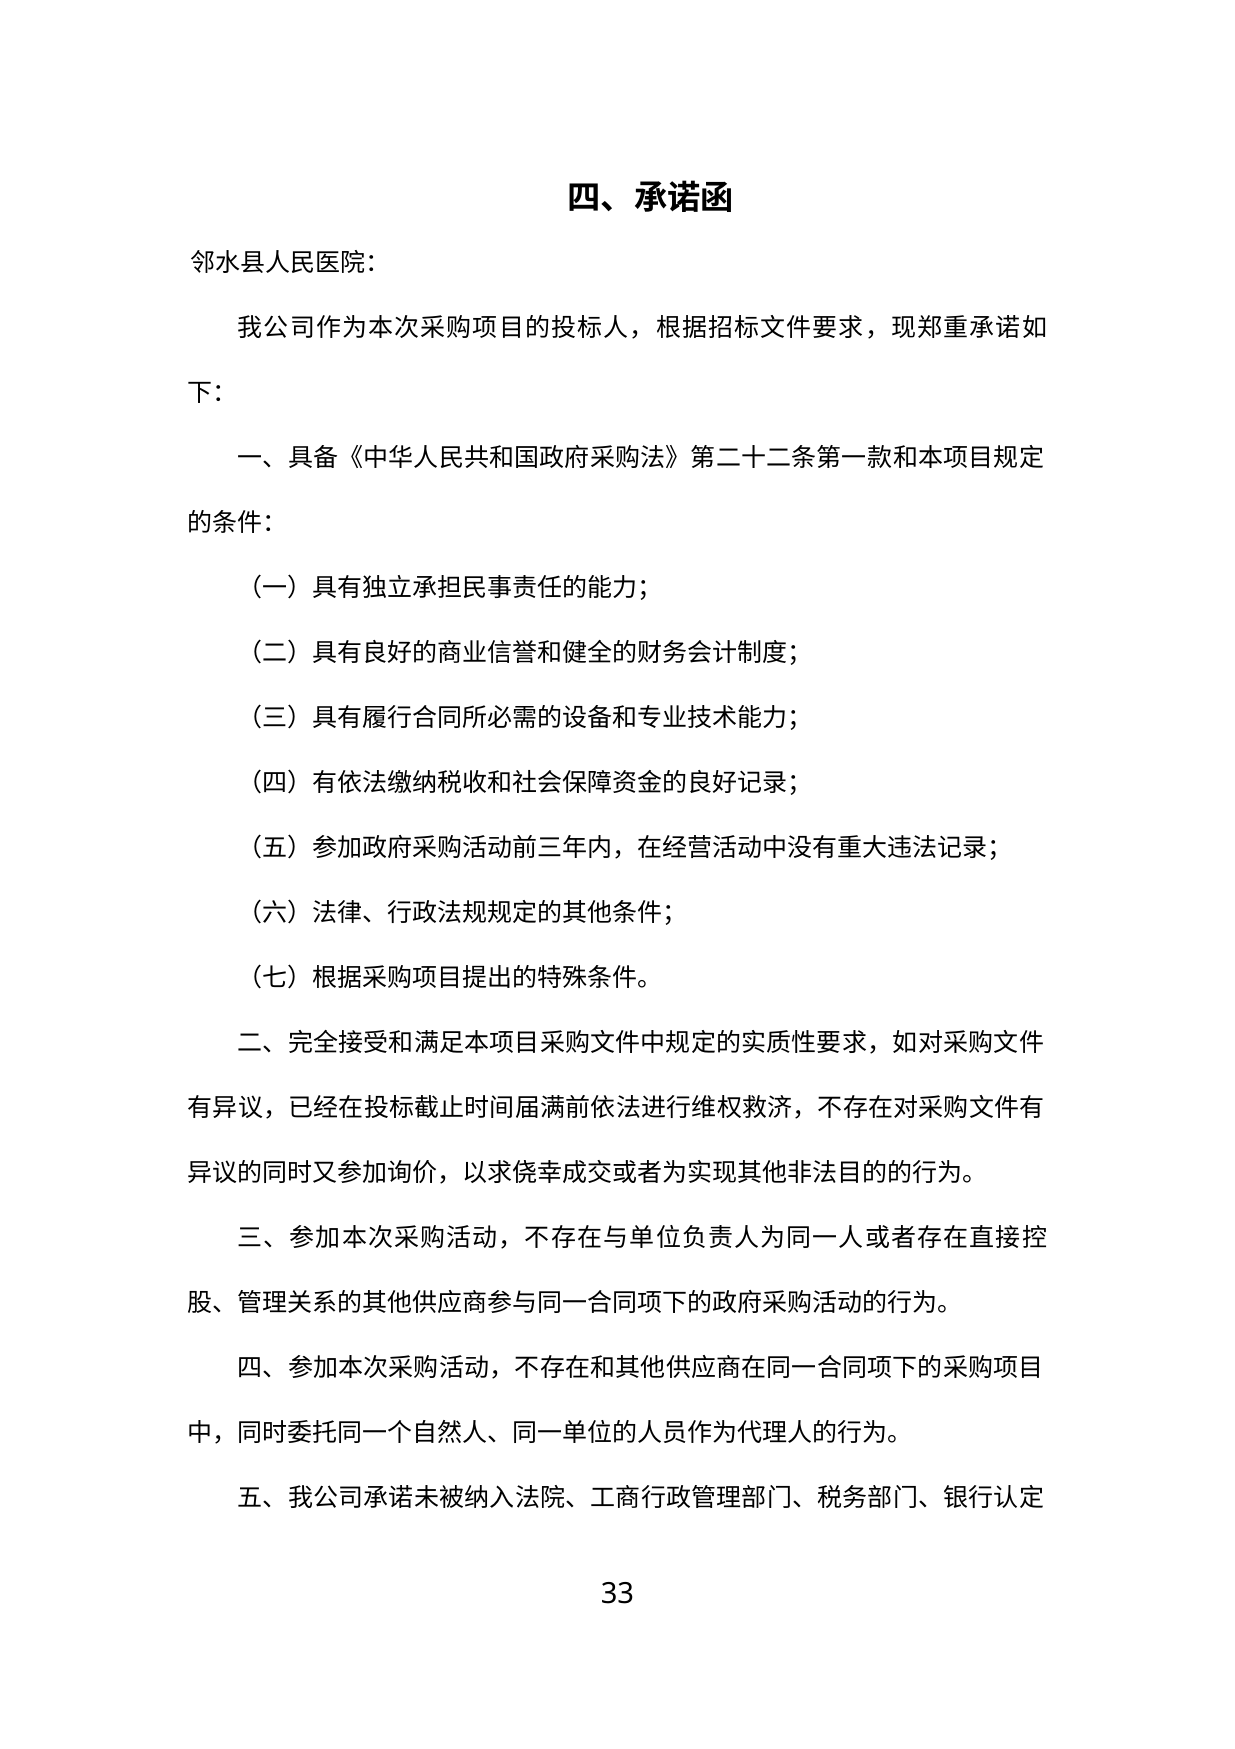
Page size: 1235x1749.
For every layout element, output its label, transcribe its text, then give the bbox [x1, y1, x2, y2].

text （七）根据采购项目提出的特殊条件。 [187, 943, 1047, 1008]
text （五）参加政府采购活动前三年内，在经营活动中没有重大违法记录； [187, 813, 1047, 878]
text （四）有依法缴纳税收和社会保障资金的良好记录； [187, 748, 1047, 813]
text 三、参加本次采购活动，不存在与单位负责人为同一人或者存在直接控股、管理关系的其他供应商参与同一合同项下的政府采购活动的行为。 [187, 1203, 1047, 1333]
text 邻水县人民医院： [191, 228, 1047, 293]
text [187, 1463, 1047, 1528]
text （六）法律、行政法规规定的其他条件； [187, 878, 1047, 943]
text 我公司作为本次采购项目的投标人，根据招标文件要求，现郑重承诺如下： [187, 293, 1047, 423]
text 一、具备《中华人民共和国政府采购法》第二十二条第一款和本项目规定的条件： [187, 423, 1047, 553]
text （二）具有良好的商业信誉和健全的财务会计制度； [187, 618, 1047, 683]
text （三）具有履行合同所必需的设备和专业技术能力； [187, 683, 1047, 748]
text 二、完全接受和满足本项目采购文件中规定的实质性要求，如对采购文件有异议，已经在投标截止时间届满前依法进行维权救济，不存在对采购文件有异议的同时又参加询价，以求侥幸成交或者为实现其他非法目的的行为。 [187, 1008, 1047, 1203]
text （一）具有独立承担民事责任的能力； [187, 553, 1047, 618]
text 四、参加本次采购活动，不存在和其他供应商在同一合同项下的采购项目中，同时委托同一个自然人、同一单位的人员作为代理人的行为。 [187, 1333, 1047, 1463]
text 四、承诺函 [187, 163, 1047, 228]
